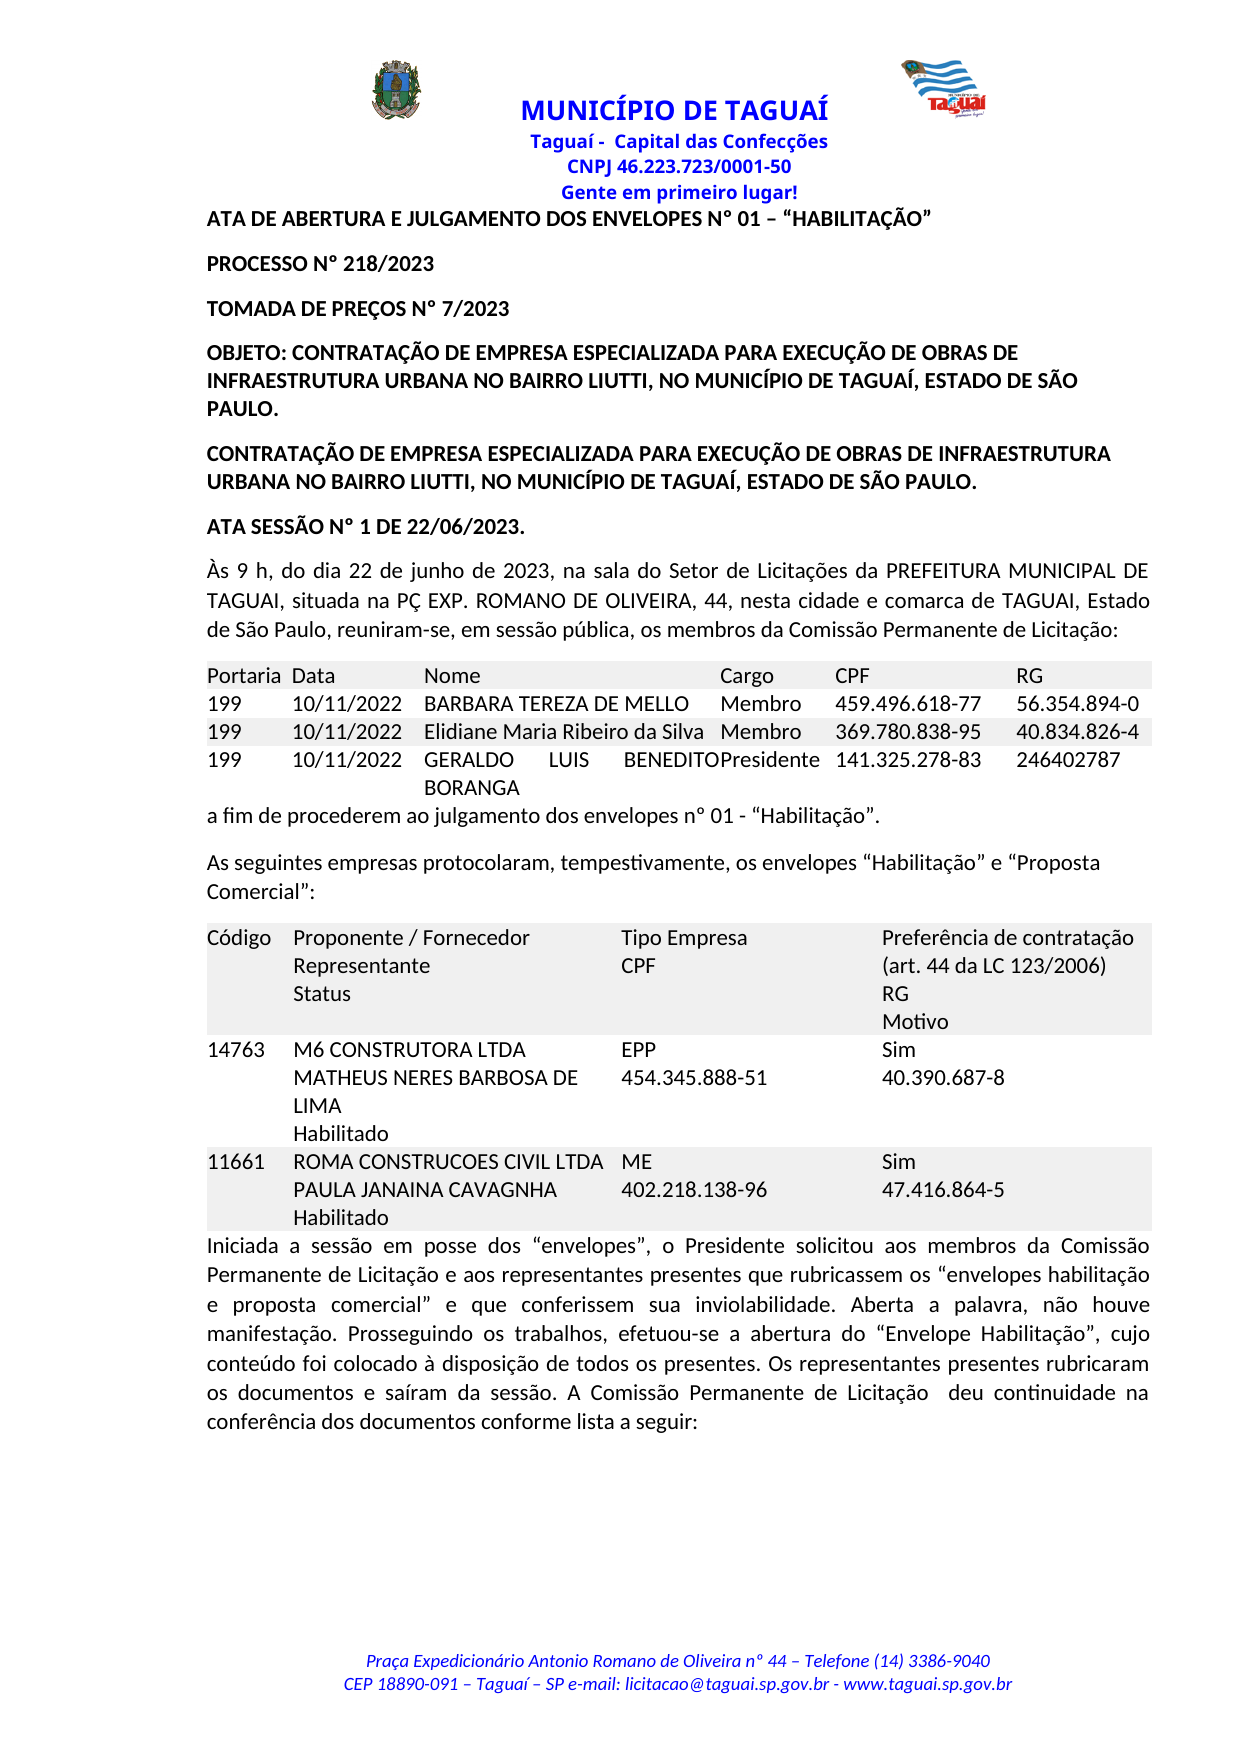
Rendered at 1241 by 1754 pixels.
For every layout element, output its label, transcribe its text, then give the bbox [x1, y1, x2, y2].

text OBJETO: CONTRATAÇÃO DE EMPRESA ESPECIALIZADA PARA EXECUÇÃO DE OBRAS DE INFRAESTRUTURA URBANA NO BAIRRO LIUTTI, NO MUNICÍPIO DE TAGUAÍ, ESTADO DE SÃO PAULO. [207, 338, 1152, 423]
table_cell 40.834.826-4 [1016, 718, 1152, 746]
table_header Data [292, 661, 424, 689]
table_cell Sim 47.416.864-5 [882, 1147, 1152, 1231]
picture [899, 59, 987, 120]
text Às 9 h, do dia 22 de junho de 2023, na sala do Setor de Licitações da PREFEITURA MUNICIPAL DE TAGUAI, situada na PÇ EXP. ROMANO DE OLIVEIRA, 44, nesta cidade e comarca de TAGUAI, Estado de São Paulo, reuniram-se, em sessão pública, os membros da Comissão Permanente de Licitação: [207, 557, 1152, 643]
table_cell 246402787 [1016, 746, 1152, 802]
text TOMADA DE PREÇOS Nº 7/2023 [207, 294, 1152, 322]
table_cell 10/11/2022 [292, 690, 424, 717]
text As seguintes empresas protocolaram, tempestivamente, os envelopes “Habilitação” e “Proposta Comercial”: [207, 848, 1152, 905]
table_cell Membro [720, 690, 835, 717]
table_cell Sim 40.390.687-8 [882, 1035, 1152, 1147]
table_header Proponente / Fornecedor Representante Status [293, 923, 621, 1035]
table_cell 141.325.278-83 [835, 746, 1016, 802]
table_cell 10/11/2022 [292, 746, 424, 802]
table_cell 459.496.618-77 [835, 690, 1016, 717]
text Iniciada a sessão em posse dos “envelopes”, o Presidente solicitou aos membros da Comissão Permanente de Licitação e aos representantes presentes que rubricassem os “envelopes habilitação e proposta comercial” e que conferissem sua inviolabilidade. Aberta a palavra, não houve manifestação. Prosseguindo os trabalhos, efetuou-se a abertura do “Envelope Habilitação”, cujo conteúdo foi colocado à disposição de todos os presentes. Os representantes presentes rubricaram os documentos e saíram da sessão. A Comissão Permanente de Licitação deu continuidade na conferência dos documentos conforme lista a seguir: [207, 1231, 1152, 1436]
text ATA SESSÃO Nº 1 DE 22/06/2023. [207, 512, 1152, 540]
table_cell EPP 454.345.888-51 [621, 1035, 882, 1147]
table_cell 199 [207, 690, 292, 717]
table_header Cargo [720, 661, 835, 689]
table_cell 56.354.894-0 [1016, 690, 1152, 717]
table_header RG [1016, 661, 1152, 689]
table_header Preferência de contratação (art. 44 da LC 123/2006) RG Motivo [882, 923, 1152, 1035]
table_cell GERALDO LUIS BENEDITO BORANGA [424, 746, 720, 802]
table_cell 10/11/2022 [292, 718, 424, 746]
picture [371, 60, 422, 120]
table_cell Presidente [720, 746, 835, 802]
text a fim de procederem ao julgamento dos envelopes nº 01 - “Habilitação”. [207, 802, 1152, 829]
table_cell 14763 [207, 1035, 293, 1147]
table_header Código [207, 923, 293, 1035]
table_cell ROMA CONSTRUCOES CIVIL LTDA PAULA JANAINA CAVAGNHA Habilitado [293, 1147, 621, 1231]
text ATA DE ABERTURA E JULGAMENTO DOS ENVELOPES Nº 01 – “HABILITAÇÃO” [207, 204, 1152, 232]
table_cell 199 [207, 718, 292, 746]
table_cell 369.780.838-95 [835, 718, 1016, 746]
table_cell Membro [720, 718, 835, 746]
table_cell Elidiane Maria Ribeiro da Silva [424, 718, 720, 746]
table_cell BARBARA TEREZA DE MELLO [424, 690, 720, 717]
table_header Portaria [207, 661, 292, 689]
text CONTRATAÇÃO DE EMPRESA ESPECIALIZADA PARA EXECUÇÃO DE OBRAS DE INFRAESTRUTURA URBANA NO BAIRRO LIUTTI, NO MUNICÍPIO DE TAGUAÍ, ESTADO DE SÃO PAULO. [207, 439, 1152, 495]
table_header CPF [835, 661, 1016, 689]
table_cell ME 402.218.138-96 [621, 1147, 882, 1231]
table_header Tipo Empresa CPF [621, 923, 882, 1035]
text Processo nº 218/2023 [207, 249, 1152, 277]
table_header Nome [424, 661, 720, 689]
table_cell M6 CONSTRUTORA LTDA MATHEUS NERES BARBOSA DE LIMA Habilitado [293, 1035, 621, 1147]
table_cell 199 [207, 746, 292, 802]
table_cell 11661 [207, 1147, 293, 1231]
